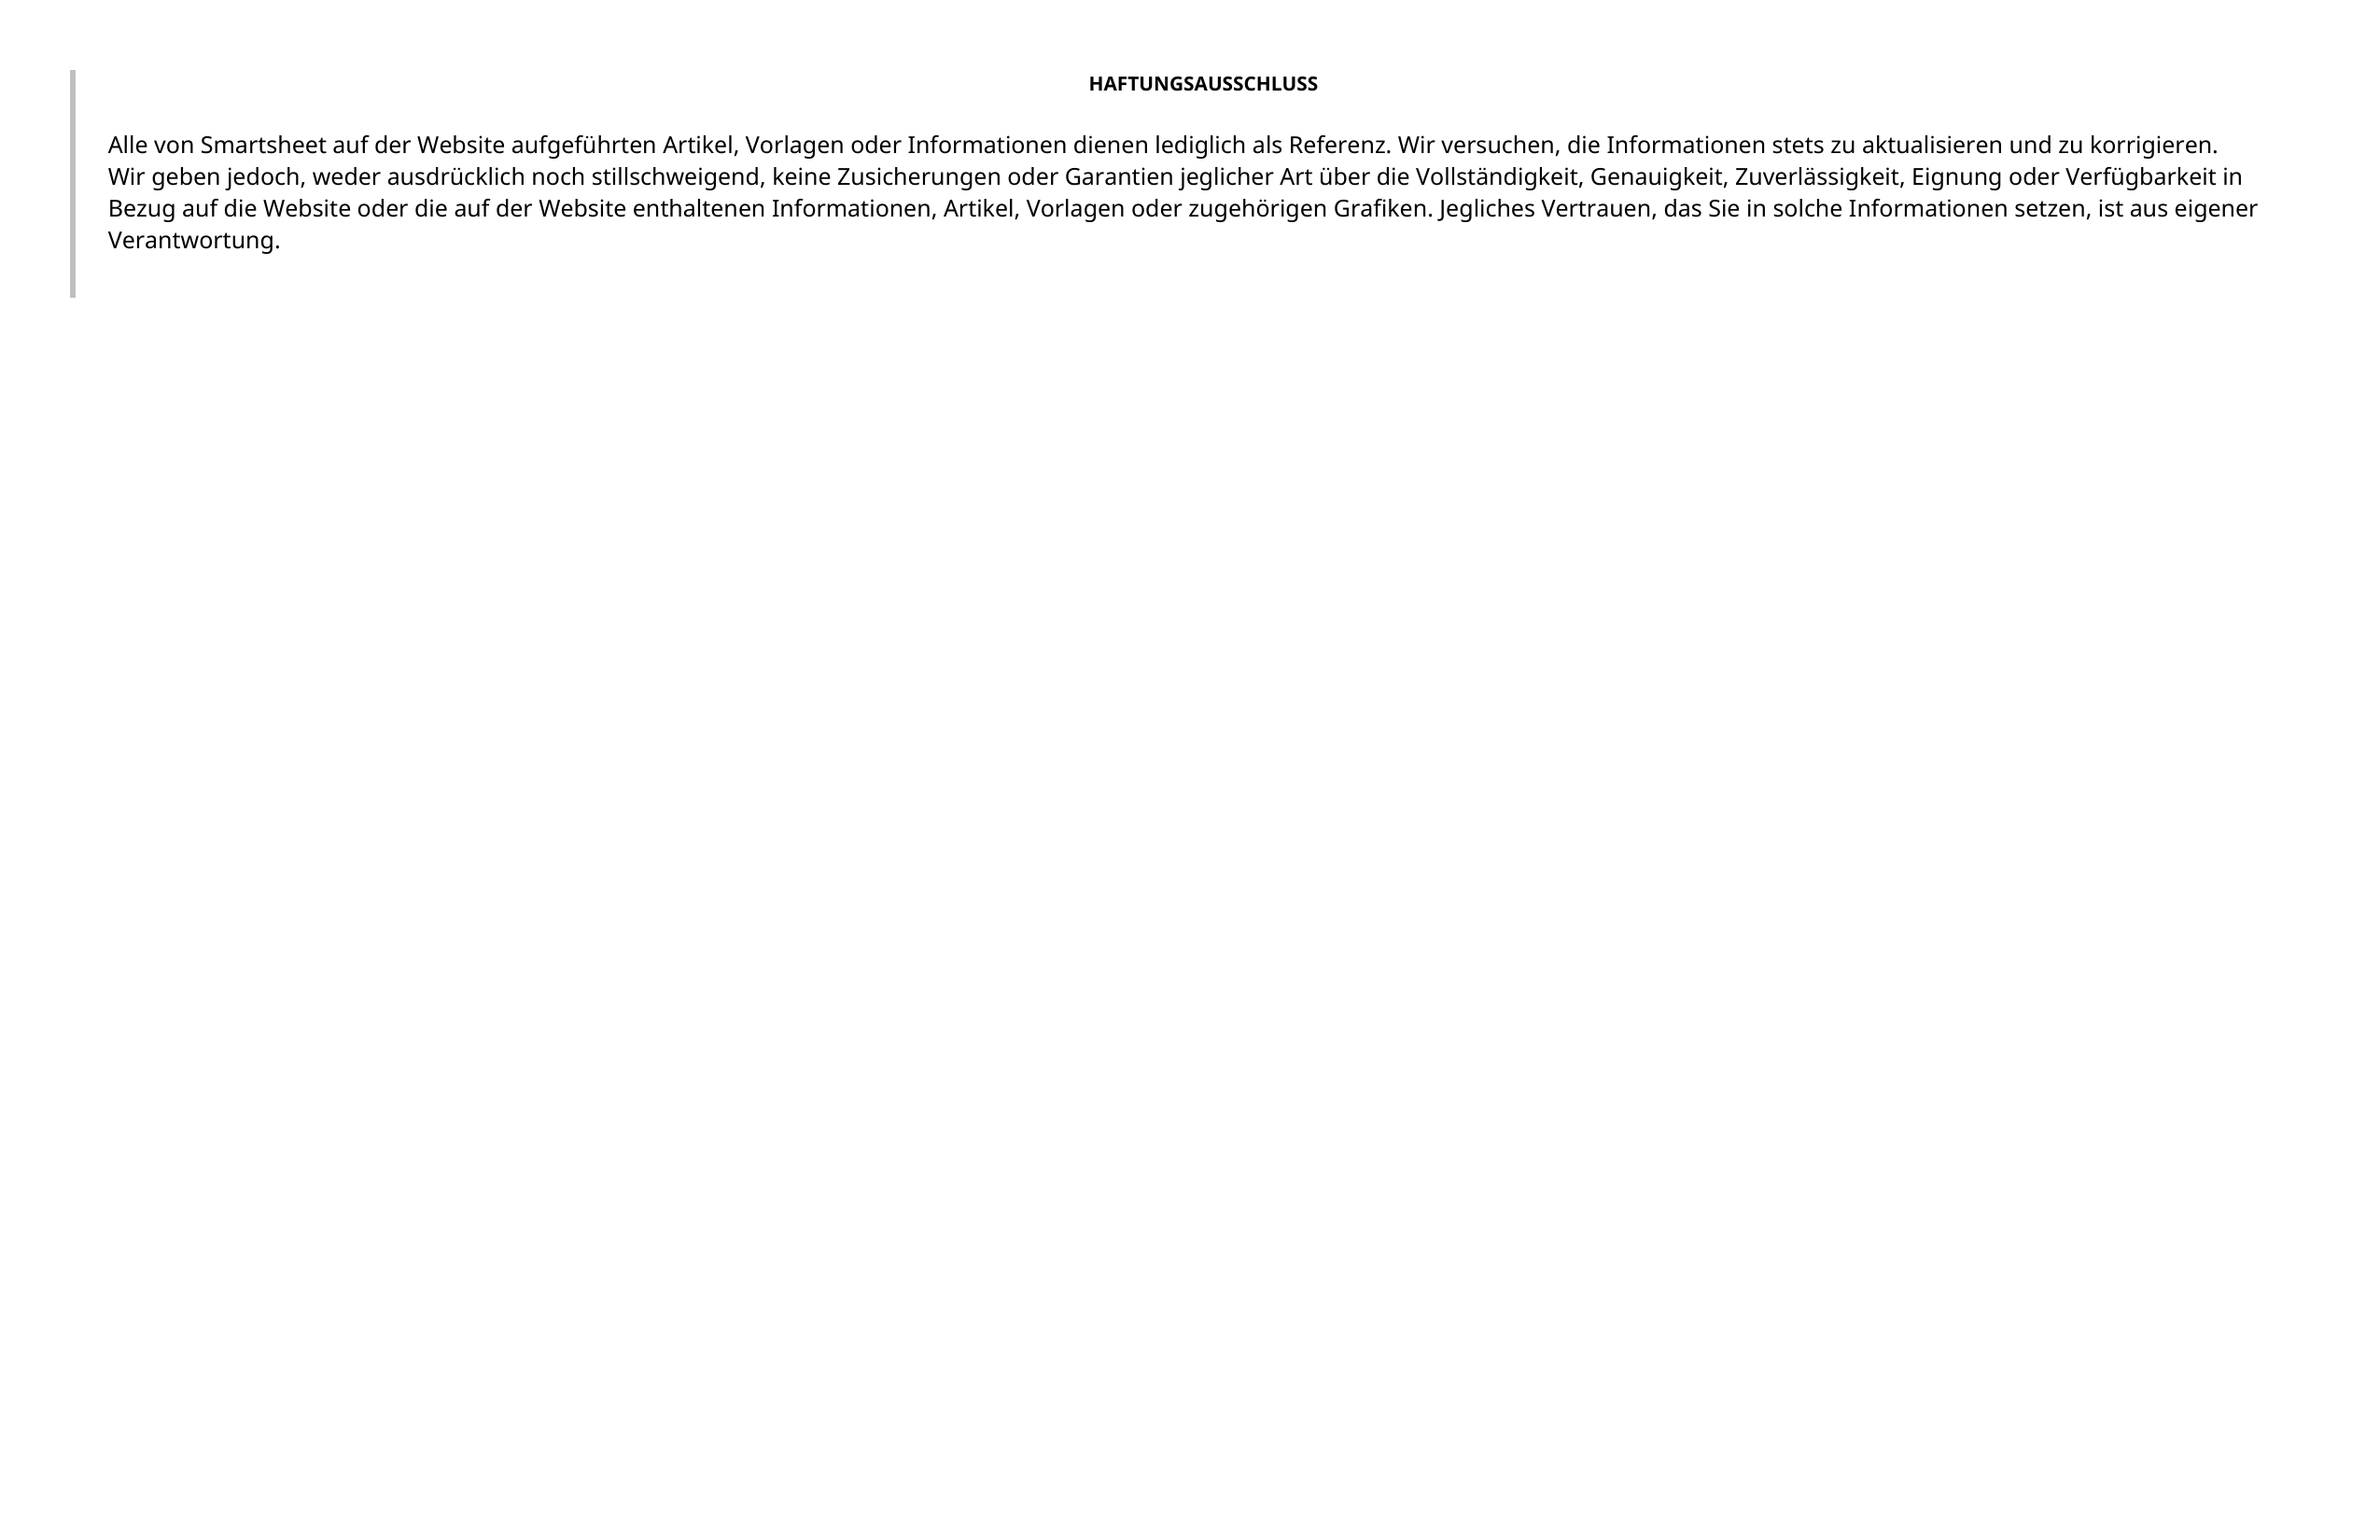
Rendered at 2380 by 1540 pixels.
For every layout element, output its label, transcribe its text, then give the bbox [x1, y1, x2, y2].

table_header HAFTUNGSAUSSCHLUSS Alle von Smartsheet auf der Website aufgeführten Artikel, Vorlagen oder Informationen dienen lediglich als Referenz. Wir versuchen, die Informationen stets zu aktualisieren und zu korrigieren. Wir geben jedoch, weder ausdrücklich noch stillschweigend, keine Zusicherungen oder Garantien jeglicher Art über die Vollständigkeit, Genauigkeit, Zuverlässigkeit, Eignung oder Verfügbarkeit in Bezug auf die Website oder die auf der Website enthaltenen Informationen, Artikel, Vorlagen oder zugehörigen Grafiken. Jegliches Vertrauen, das Sie in solche Informationen setzen, ist aus eigener Verantwortung. [76, 70, 2310, 297]
